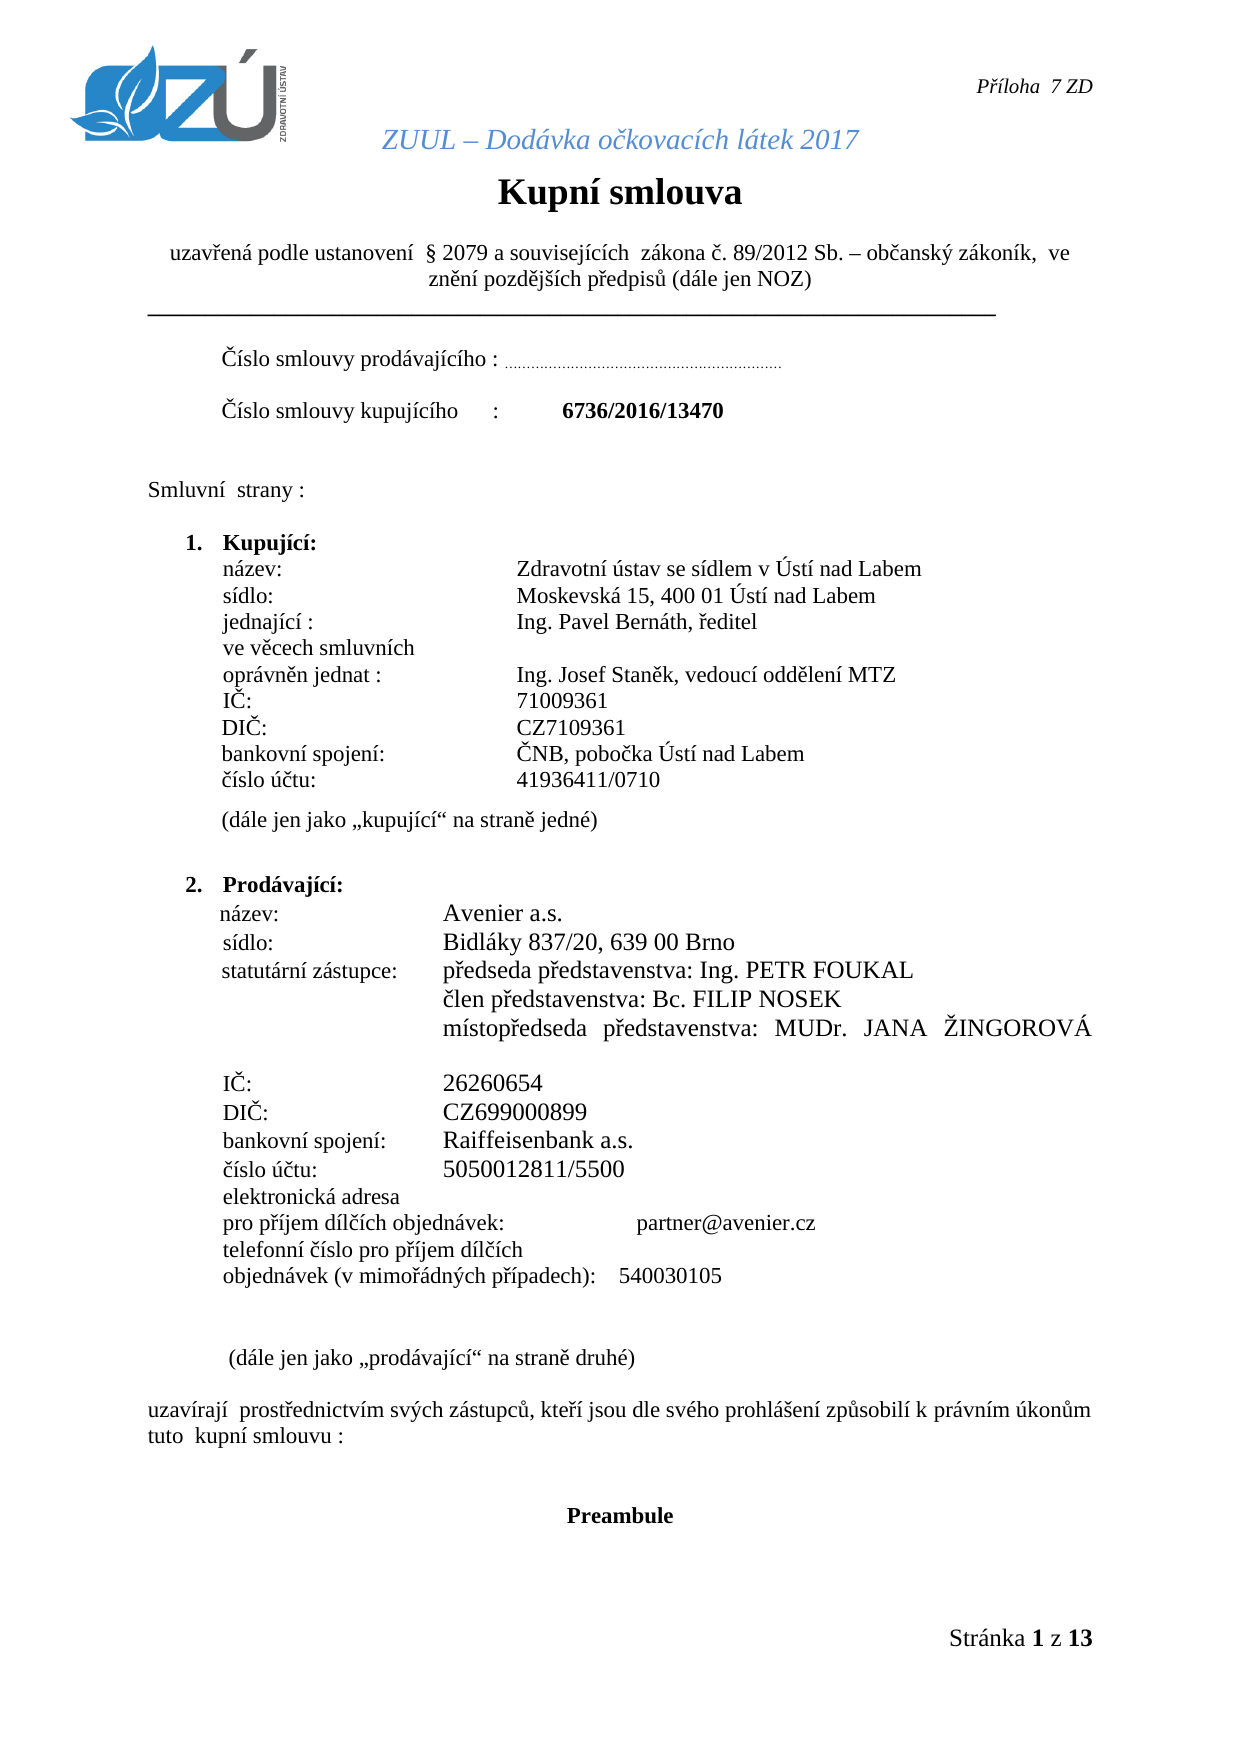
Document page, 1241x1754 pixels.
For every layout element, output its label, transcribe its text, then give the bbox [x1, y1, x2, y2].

text pro příjem dílčích objednávek: partner@avenier.cz [223, 1209, 1093, 1236]
text ve věcech smluvních [223, 634, 1093, 661]
text telefonní číslo pro příjem dílčích [223, 1236, 1093, 1262]
text bankovní spojení: Raiffeisenbank a.s. [223, 1126, 1093, 1154]
text (dále jen jako „prodávající“ na straně druhé) [223, 1343, 1093, 1370]
text Číslo smlouvy prodávajícího : ……………………………………………………… [148, 344, 1093, 371]
text název: Avenier a.s. [185, 898, 1093, 927]
text uzavírají prostřednictvím svých zástupců, kteří jsou dle svého prohlášení způsobilí k právním úkonům tuto kupní smlouvu : [148, 1396, 1093, 1449]
text oprávněn jednat : Ing. Josef Staněk, vedoucí oddělení MTZ [223, 661, 1093, 687]
text statutární zástupce: předseda představenstva: Ing. PETR FOUKAL [148, 955, 1093, 984]
text Kupní smlouva [148, 170, 1093, 213]
text elektronická adresa [223, 1183, 1093, 1209]
text místopředseda představenstva: MUDr. JANA ŽINGOROVÁ [370, 1013, 1093, 1068]
text jednající : Ing. Pavel Bernáth, ředitel [223, 608, 1093, 634]
text (dále jen jako „kupující“ na straně jedné) [148, 806, 1093, 832]
text Preambule [148, 1502, 1093, 1528]
picture [70, 45, 296, 150]
text DIČ: CZ7109361 [148, 713, 1093, 740]
text název: Zdravotní ústav se sídlem v Ústí nad Labem [185, 555, 1093, 582]
text číslo účtu: 41936411/0710 [148, 766, 1093, 793]
text IČ: 26260654 [223, 1068, 1093, 1097]
text Smluvní strany : [148, 476, 1093, 503]
list Kupující: [185, 529, 1093, 555]
text __________________________________________________________________________ [148, 292, 1093, 318]
text člen představenstva: Bc. FILIP NOSEK [369, 984, 1093, 1013]
text bankovní spojení: ČNB, pobočka Ústí nad Labem [148, 740, 1093, 766]
text DIČ: CZ699000899 [223, 1097, 1093, 1126]
text sídlo: Bidláky 837/20, 639 00 Brno [223, 927, 1093, 955]
text uzavřená podle ustanovení § 2079 a souvisejících zákona č. 89/2012 Sb. – občanský zákoník, ve znění pozdějších předpisů (dále jen NOZ) [148, 239, 1093, 292]
text sídlo: Moskevská 15, 400 01 Ústí nad Labem [185, 582, 1093, 608]
text objednávek (v mimořádných případech): 540030105 [223, 1262, 1093, 1288]
list Prodávající: [185, 872, 1093, 898]
text číslo účtu: 5050012811/5500 [223, 1154, 1093, 1183]
text IČ: 71009361 [223, 687, 1093, 713]
text Číslo smlouvy kupujícího : 6736/2016/13470 [148, 397, 1093, 424]
